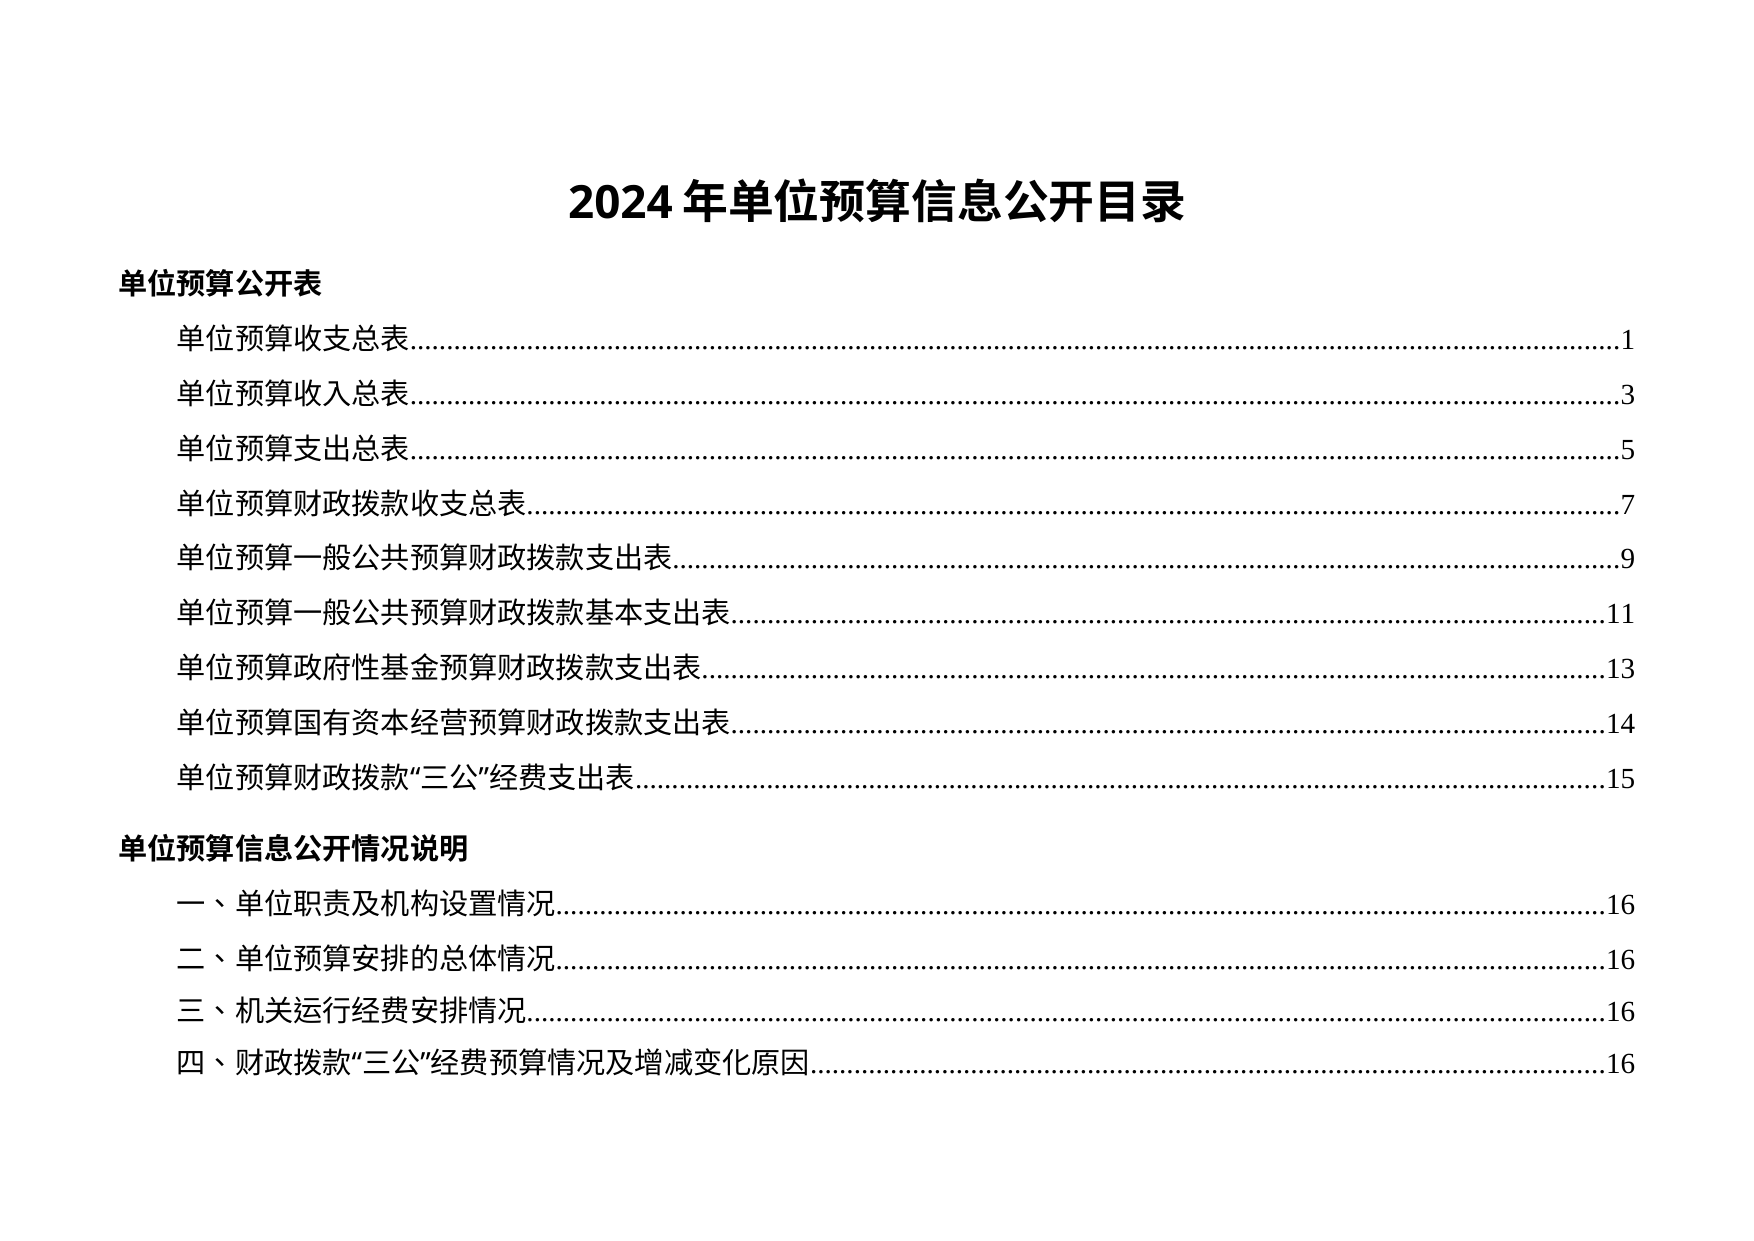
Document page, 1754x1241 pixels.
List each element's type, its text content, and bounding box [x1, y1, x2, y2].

text 2024年单位预算信息公开目录 [118, 165, 1636, 232]
text 单位预算一般公共预算财政拨款基本支出表 11 [118, 590, 1636, 632]
text 单位预算收入总表 3 [118, 370, 1636, 413]
text 四、财政拨款“三公”经费预算情况及增减变化原因 16 [118, 1043, 1636, 1082]
text 三、机关运行经费安排情况 16 [118, 991, 1636, 1030]
text 单位预算国有资本经营预算财政拨款支出表 14 [118, 700, 1636, 742]
text 一、单位职责及机构设置情况 16 [118, 881, 1636, 923]
text 单位预算收支总表 1 [118, 316, 1636, 358]
text 单位预算财政拨款“三公”经费支出表 15 [118, 755, 1636, 797]
text 单位预算一般公共预算财政拨款支出表 9 [118, 535, 1636, 577]
text 单位预算财政拨款收支总表 7 [118, 480, 1636, 523]
text 二、单位预算安排的总体情况 16 [118, 936, 1636, 978]
text 单位预算公开表 [118, 261, 1636, 303]
text 单位预算信息公开情况说明 [118, 826, 1636, 868]
text 单位预算支出总表 5 [118, 425, 1636, 468]
text 单位预算政府性基金预算财政拨款支出表 13 [118, 645, 1636, 687]
